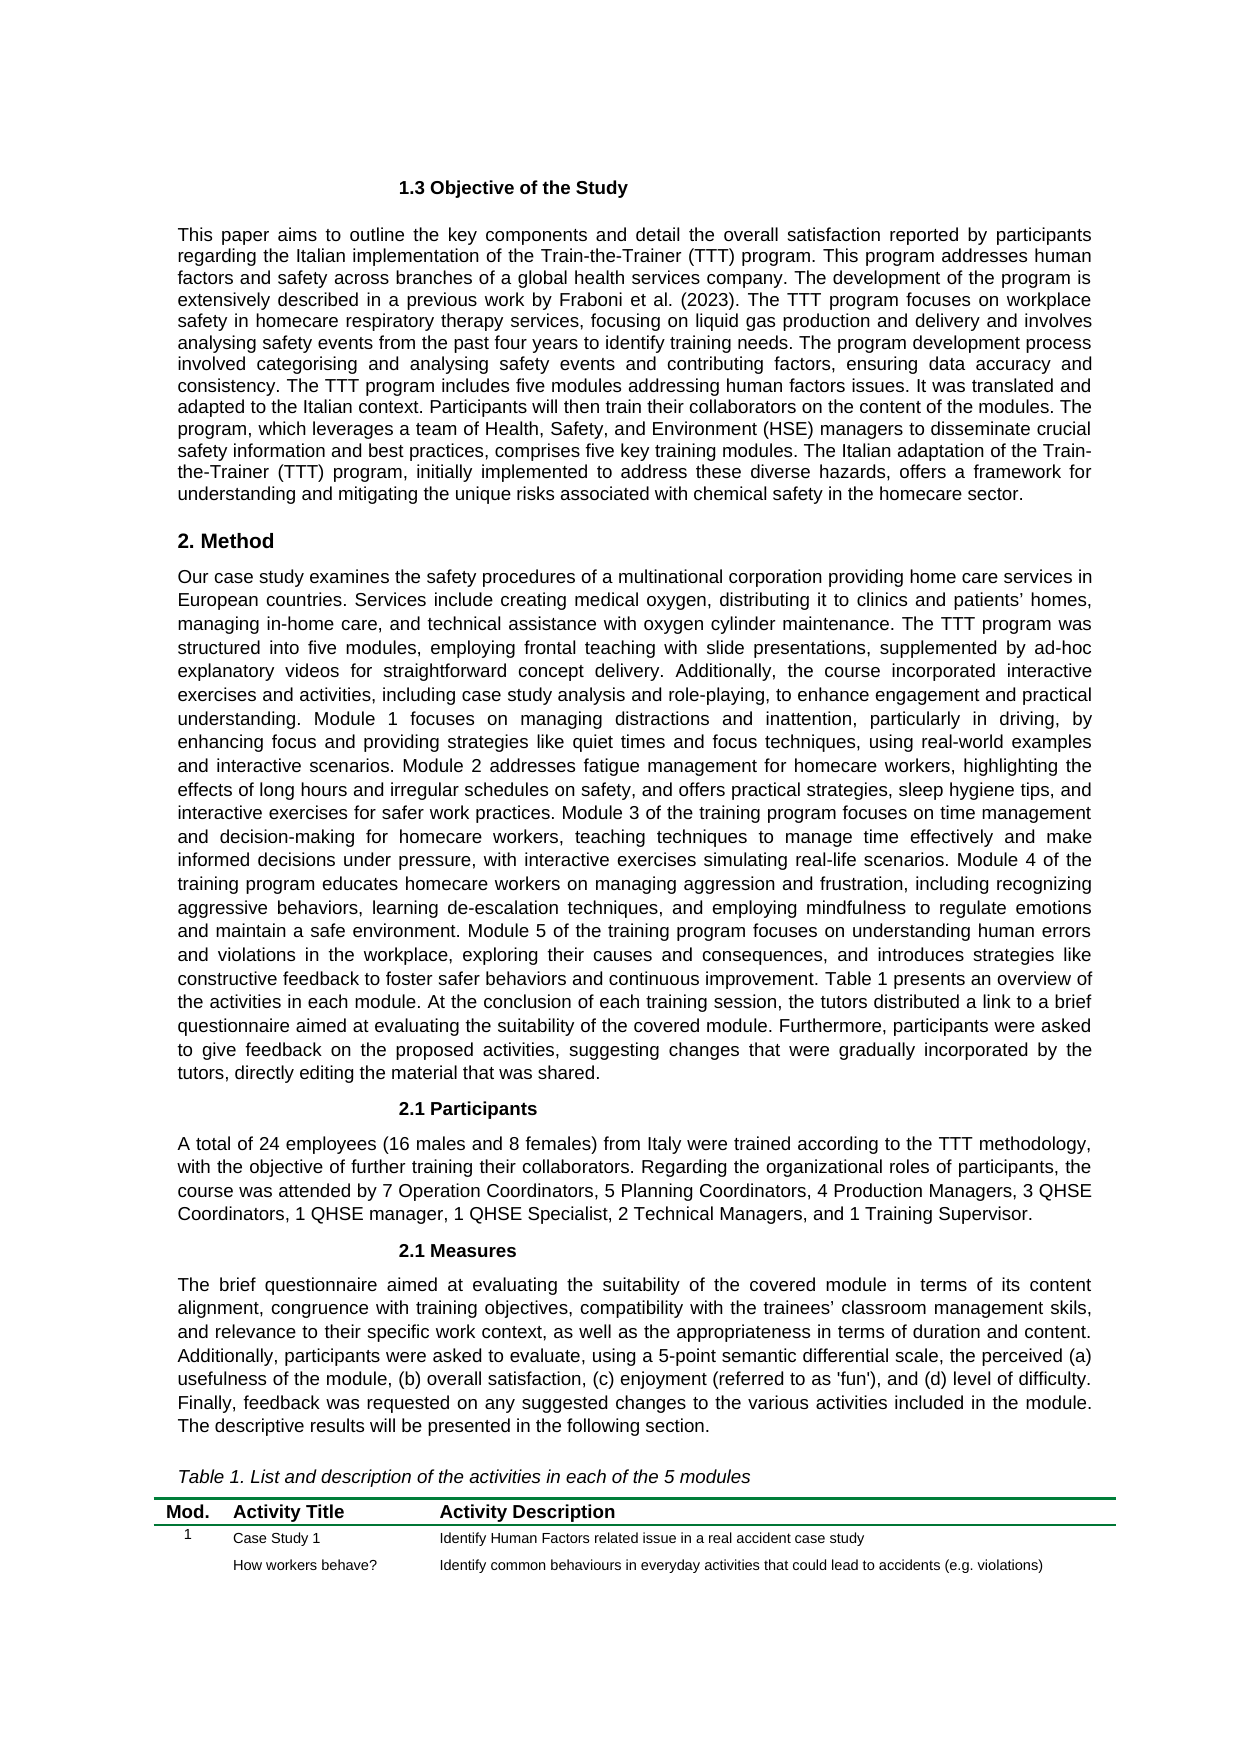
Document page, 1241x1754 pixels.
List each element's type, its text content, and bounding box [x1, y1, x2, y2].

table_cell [428, 1553, 1116, 1574]
subtitle Objective of the Study [399, 177, 1092, 199]
subtitle Measures [399, 1239, 1092, 1261]
text Our case study examines the safety procedures of a multinational corporation providing home care services in European countries. Services include creating medical oxygen, distributing it to clinics and patients’ homes, managing in-home care, and technical assistance with oxygen cylinder maintenance. The TTT program was structured into five modules, employing frontal teaching with slide presentations, supplemented by ad-hoc explanatory videos for straightforward concept delivery. Additionally, the course incorporated interactive exercises and activities, including case study analysis and role-playing, to enhance engagement and practical understanding. Module 1 focuses on managing distractions and inattention, particularly in driving, by enhancing focus and providing strategies like quiet times and focus techniques, using real-world examples and interactive scenarios. Module 2 addresses fatigue management for homecare workers, highlighting the effects of long hours and irregular schedules on safety, and offers practical strategies, sleep hygiene tips, and interactive exercises for safer work practices. Module 3 of the training program focuses on time management and decision-making for homecare workers, teaching techniques to manage time effectively and make informed decisions under pressure, with interactive exercises simulating real-life scenarios. Module 4 of the training program educates homecare workers on managing aggression and frustration, including recognizing aggressive behaviors, learning de-escalation techniques, and employing mindfulness to regulate emotions and maintain a safe environment. Module 5 of the training program focuses on understanding human errors and violations in the workplace, exploring their causes and consequences, and introduces strategies like constructive feedback to foster safer behaviors and continuous improvement. Table 1 presents an overview of the activities in each module. At the conclusion of each training session, the tutors distributed a link to a brief questionnaire aimed at evaluating the suitability of the covered module. Furthermore, participants were asked to give feedback on the proposed activities, suggesting changes that were gradually incorporated by the tutors, directly editing the material that was shared. [177, 566, 1092, 1084]
text A total of 24 employees (16 males and 8 females) from Italy were trained according to the TTT methodology, with the objective of further training their collaborators. Regarding the organizational roles of participants, the course was attended by 7 Operation Coordinators, 5 Planning Coordinators, 4 Production Managers, 3 QHSE Coordinators, 1 QHSE manager, 1 QHSE Specialist, 2 Technical Managers, and 1 Training Supervisor. [177, 1132, 1092, 1225]
table_cell How workers behave? [222, 1553, 428, 1574]
subtitle Participants [399, 1098, 1092, 1120]
table_header Mod. [154, 1500, 222, 1524]
table_header Activity Title [222, 1500, 428, 1524]
subtitle Method [177, 529, 1092, 553]
table_cell Case Study 1 [222, 1526, 428, 1553]
text The brief questionnaire aimed at evaluating the suitability of the covered module in terms of its content alignment, congruence with training objectives, compatibility with the trainees’ classroom management skils, and relevance to their specific work context, as well as the appropriateness in terms of duration and content. Additionally, participants were asked to evaluate, using a 5-point semantic differential scale, the perceived (a) usefulness of the module, (b) overall satisfaction, (c) enjoyment (referred to as 'fun'), and (d) level of difficulty. Finally, feedback was requested on any suggested changes to the various activities included in the module. The descriptive results will be presented in the following section. [177, 1273, 1092, 1437]
table_cell 1 [154, 1526, 222, 1574]
title Table 1. List and description of the activities in each of the 5 modules [177, 1464, 1092, 1489]
table_header Activity Description [428, 1500, 1116, 1524]
subtitle This paper aims to outline the key components and detail the overall satisfaction reported by participants regarding the Italian implementation of the Train-the-Trainer (TTT) program. This program addresses human factors and safety across branches of a global health services company. The development of the program is extensively described in a previous work by Fraboni et al. (2023). The TTT program focuses on workplace safety in homecare respiratory therapy services, focusing on liquid gas production and delivery and involves analysing safety events from the past four years to identify training needs. The program development process involved categorising and analysing safety events and contributing factors, ensuring data accuracy and consistency. The TTT program includes five modules addressing human factors issues. It was translated and adapted to the Italian context. Participants will then train their collaborators on the content of the modules. The program, which leverages a team of Health, Safety, and Environment (HSE) managers to disseminate crucial safety information and best practices, comprises five key training modules. The Italian adaptation of the Train-the-Trainer (TTT) program, initially implemented to address these diverse hazards, offers a framework for understanding and mitigating the unique risks associated with chemical safety in the homecare sector. [177, 224, 1092, 504]
table_cell Identify Human Factors related issue in a real accident case study [428, 1526, 1116, 1553]
